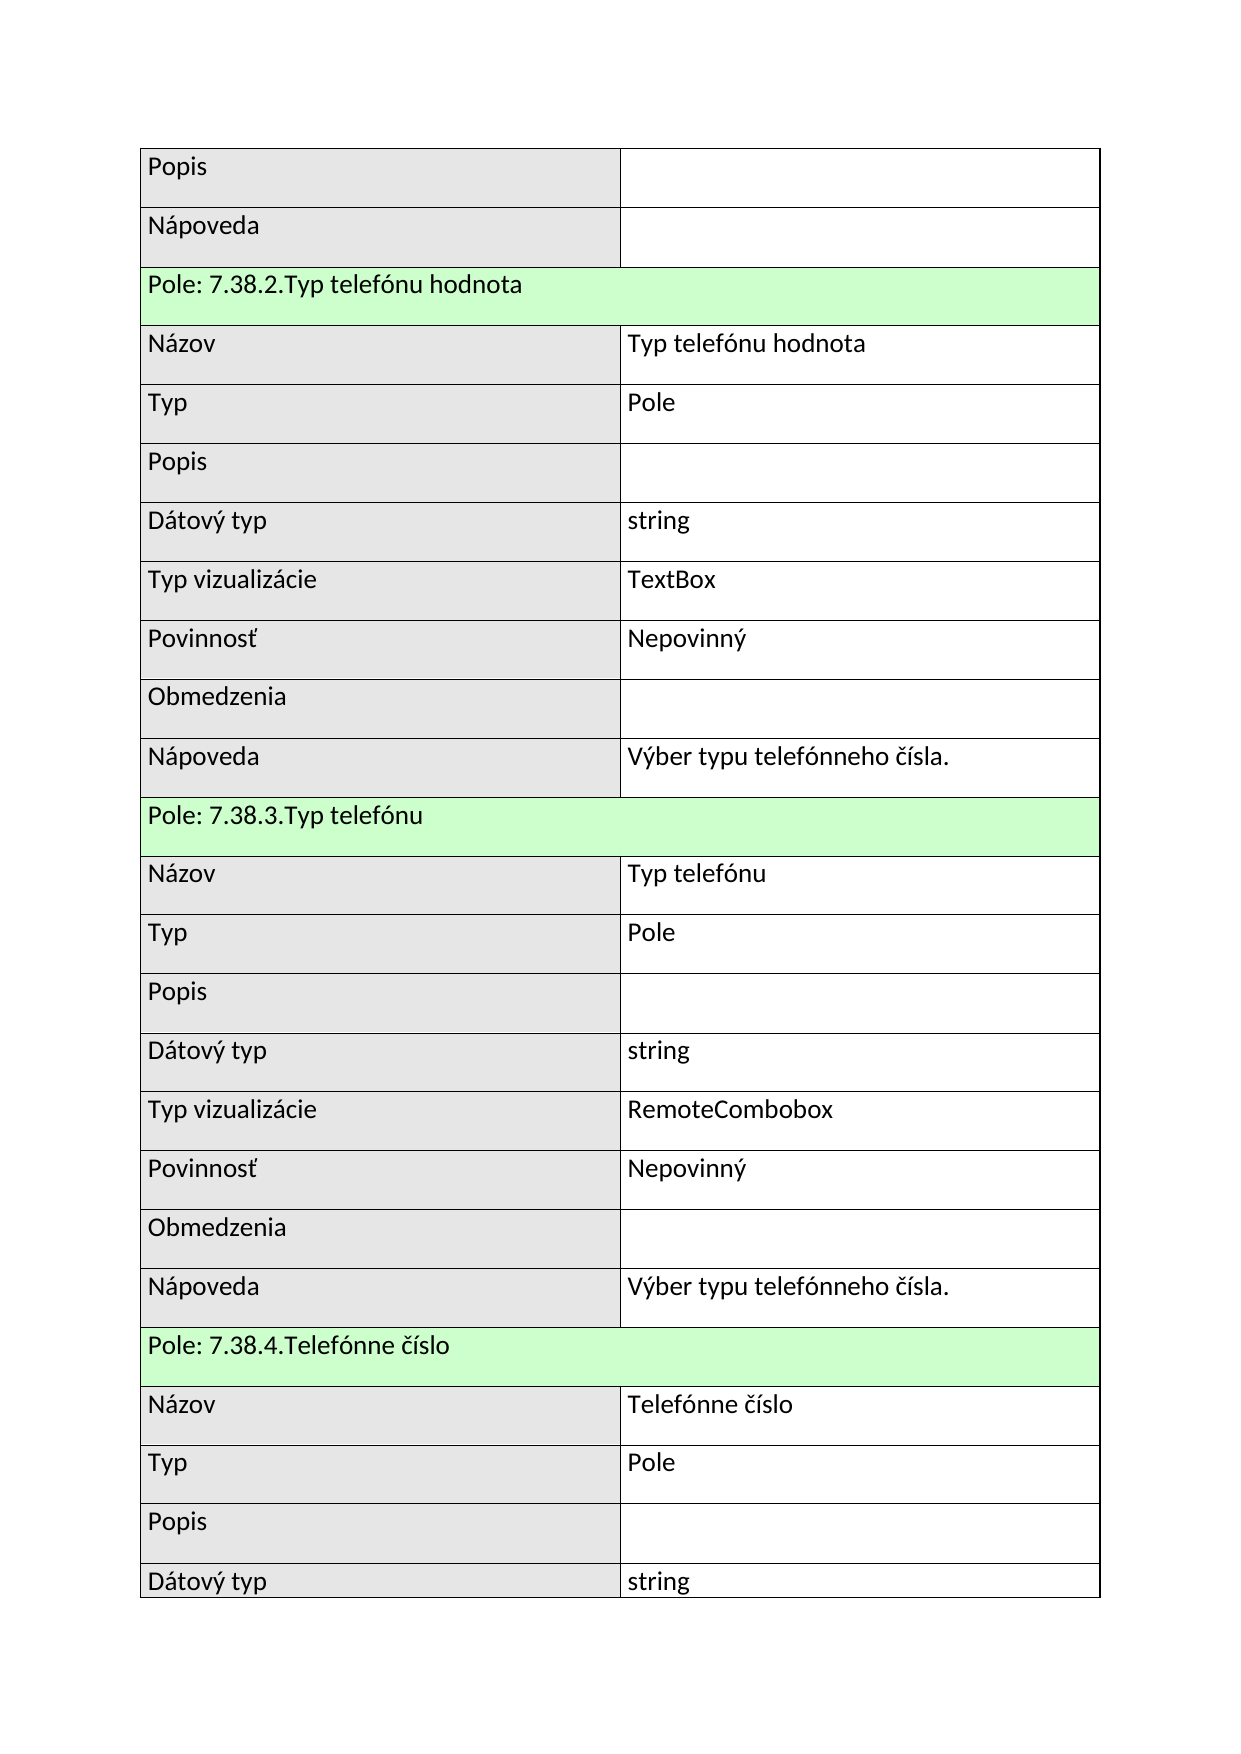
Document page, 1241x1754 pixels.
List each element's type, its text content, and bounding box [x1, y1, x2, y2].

table_cell [621, 1210, 1099, 1268]
table_cell Typ [141, 1446, 620, 1503]
table_cell string [621, 503, 1099, 561]
table_cell [621, 680, 1099, 738]
table_cell Typ vizualizácie [141, 1092, 620, 1150]
table_cell Telefónne číslo [621, 1387, 1099, 1444]
table_cell Obmedzenia [141, 1210, 620, 1268]
table_cell Popis [141, 149, 620, 207]
table_cell Dátový typ [141, 503, 620, 561]
table_cell Pole: 7.38.2.Typ telefónu hodnota [141, 268, 1099, 325]
table_cell Dátový typ [141, 1564, 620, 1597]
table_cell string [621, 1034, 1099, 1091]
table_cell Nepovinný [621, 1151, 1099, 1209]
table_cell Povinnosť [141, 621, 620, 678]
table_cell [621, 208, 1099, 267]
table_cell [621, 149, 1099, 207]
table_cell Nepovinný [621, 621, 1099, 678]
table_cell Výber typu telefónneho čísla. [621, 1269, 1099, 1327]
table_cell Nápoveda [141, 1269, 620, 1327]
table_cell Popis [141, 974, 620, 1032]
table_cell Pole: 7.38.3.Typ telefónu [141, 798, 1099, 856]
table_cell Typ [141, 915, 620, 973]
table_cell Obmedzenia [141, 680, 620, 738]
table_cell [621, 974, 1099, 1032]
table_cell Dátový typ [141, 1034, 620, 1091]
table_cell Výber typu telefónneho čísla. [621, 739, 1099, 797]
table_cell Typ telefónu [621, 857, 1099, 914]
table_cell Typ telefónu hodnota [621, 326, 1099, 384]
table_cell Pole: 7.38.4.Telefónne číslo [141, 1328, 1099, 1386]
table_cell Povinnosť [141, 1151, 620, 1209]
table_cell Názov [141, 326, 620, 384]
table_cell string [621, 1564, 1099, 1597]
table_cell TextBox [621, 562, 1099, 620]
table_cell Pole [621, 385, 1099, 443]
table_cell Nápoveda [141, 208, 620, 267]
table_cell Popis [141, 1504, 620, 1563]
table_cell Typ vizualizácie [141, 562, 620, 620]
table_cell Pole [621, 915, 1099, 973]
table_cell [621, 1504, 1099, 1563]
table_cell RemoteCombobox [621, 1092, 1099, 1150]
table_cell [621, 444, 1099, 502]
table_cell Typ [141, 385, 620, 443]
table_cell Pole [621, 1446, 1099, 1503]
table_cell Popis [141, 444, 620, 502]
table_cell Nápoveda [141, 739, 620, 797]
table_cell Názov [141, 1387, 620, 1444]
table_cell Názov [141, 857, 620, 914]
